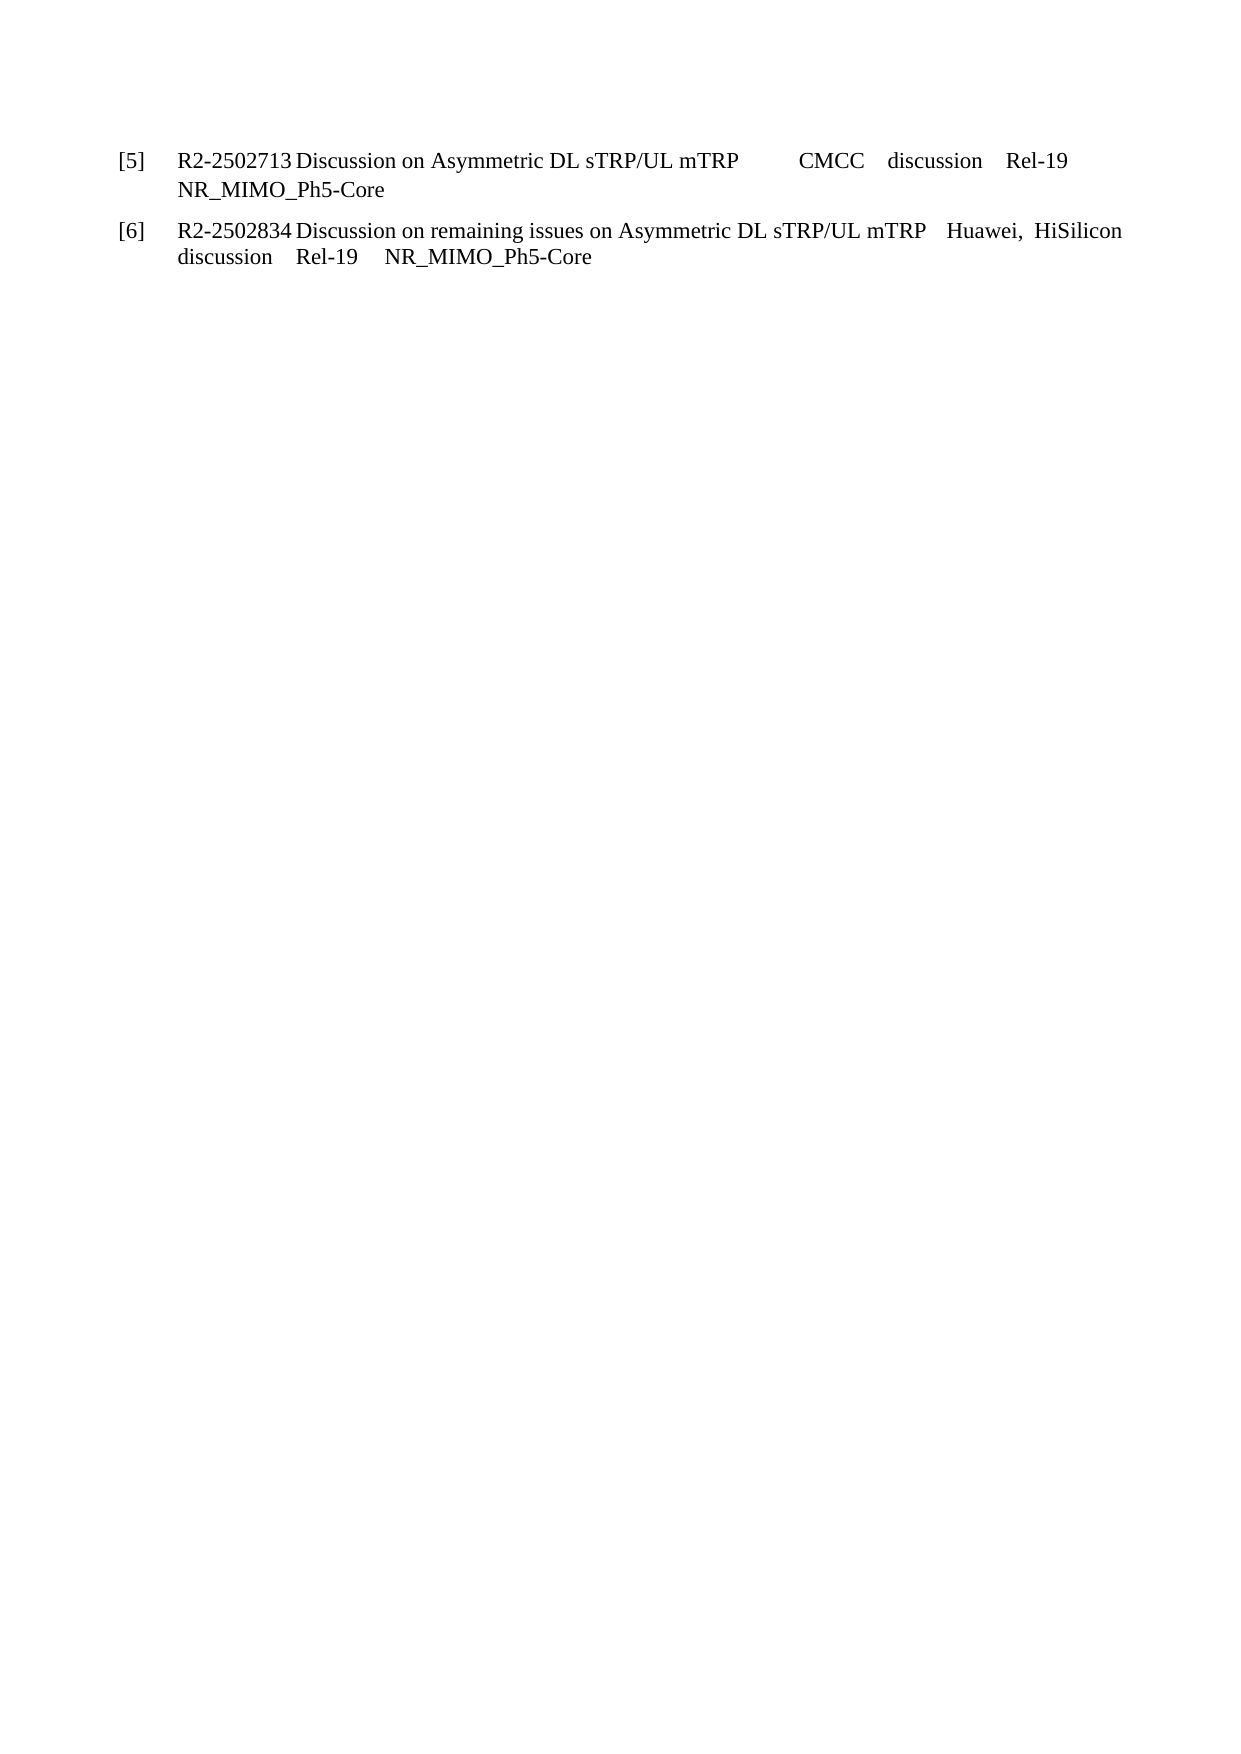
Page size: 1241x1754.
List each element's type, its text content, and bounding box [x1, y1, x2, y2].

list R2-2502834 Discussion on remaining issues on Asymmetric DL sTRP/UL mTRP Huawei, HiSilicon discussion Rel-19 NR_MIMO_Ph5-Core [118, 217, 1122, 269]
list R2-2502713 Discussion on Asymmetric DL sTRP/UL mTRP CMCC discussion Rel-19 NR_MIMO_Ph5-Core [118, 147, 1122, 202]
